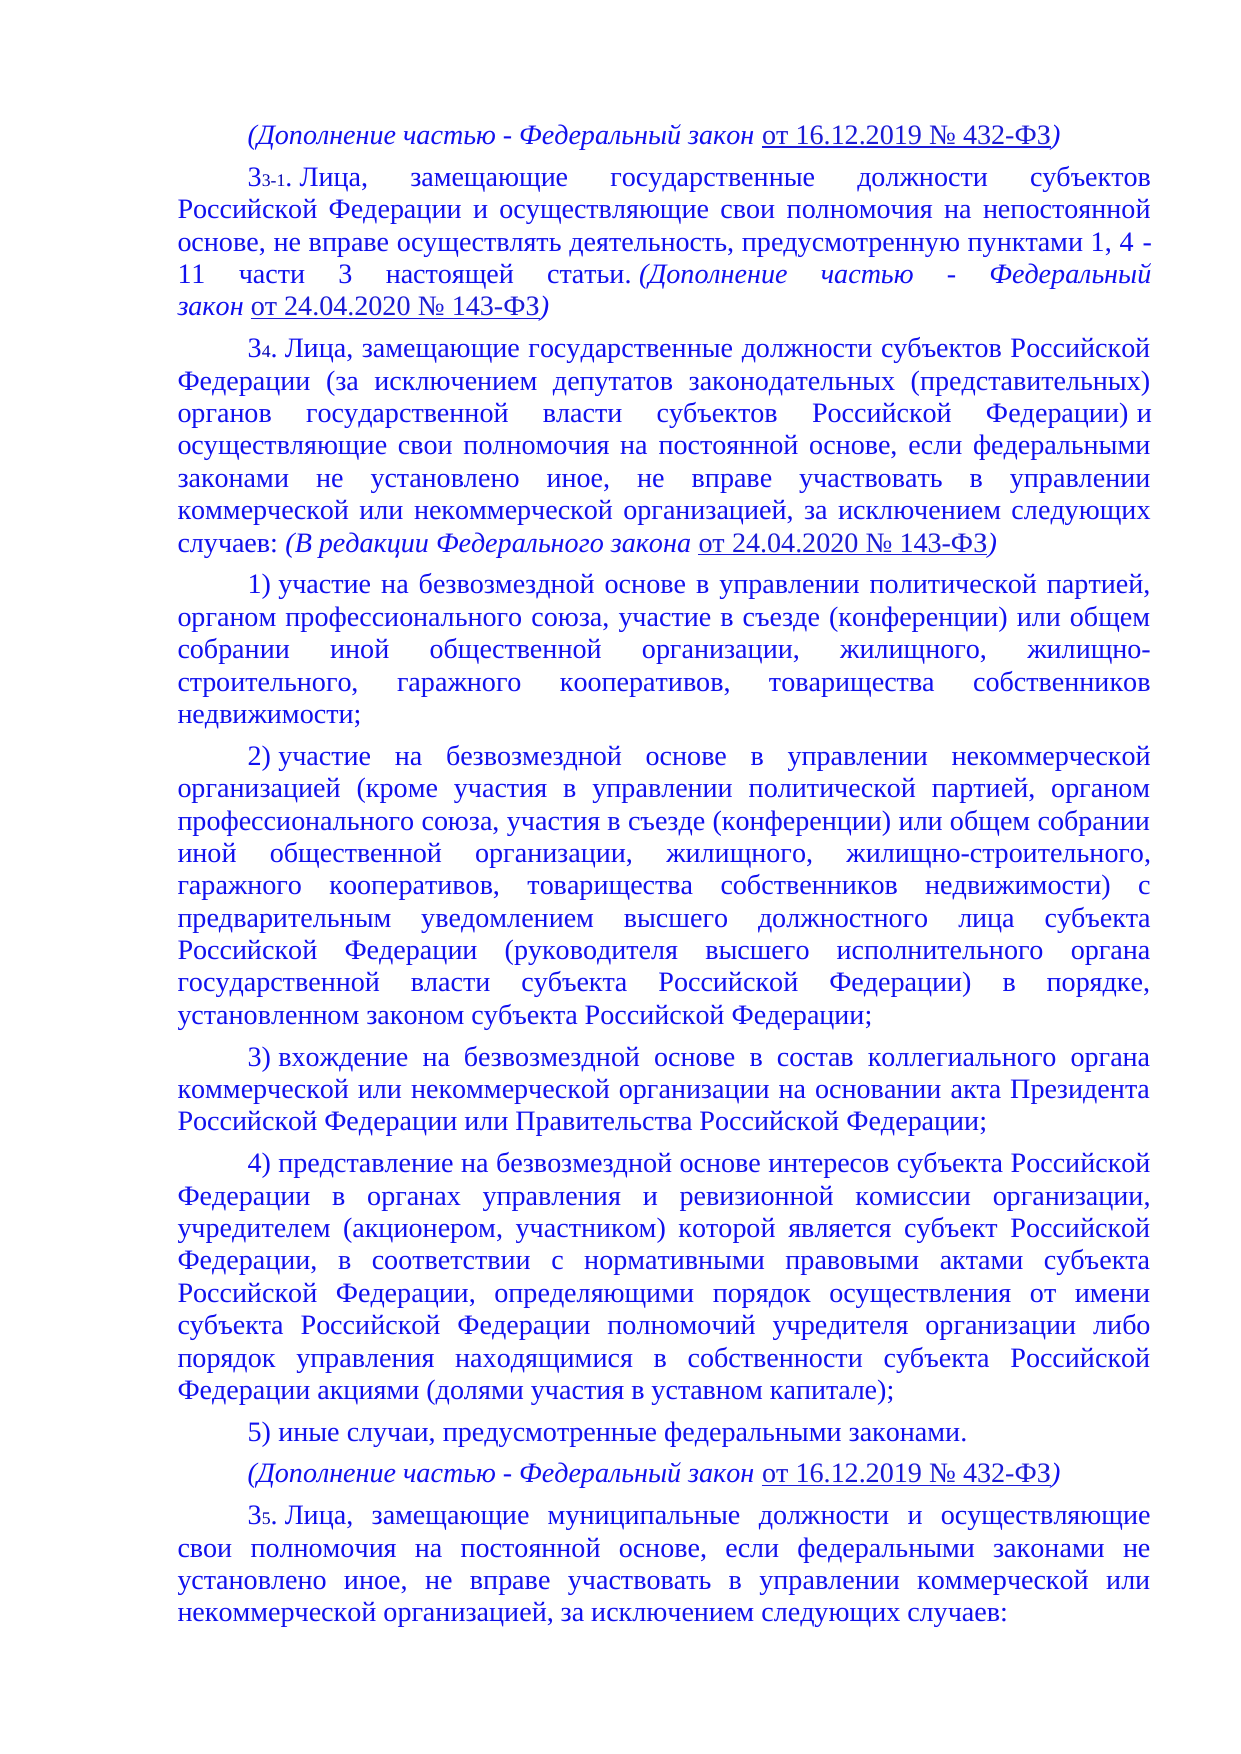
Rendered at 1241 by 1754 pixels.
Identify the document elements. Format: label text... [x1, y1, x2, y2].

text 34. Лица, замещающие государственные должности субъектов Российской Федерации (за исключением депутатов законодательных (представительных) органов государственной власти субъектов Российской Федерации) и осуществляющие свои полномочия на постоянной основе, если федеральными законами не установлено иное, не вправе участвовать в управлении коммерческой или некоммерческой организацией, за исключением следующих случаев: (В редакции Федерального закона от 24.04.2020 № 143-ФЗ) [177, 331, 1152, 558]
text 33-1. Лица, замещающие государственные должности субъектов Российской Федерации и осуществляющие свои полномочия на непостоянной основе, не вправе осуществлять деятельность, предусмотренную пунктами 1, 4 - 11 части 3 настоящей статьи. (Дополнение частью - Федеральный закон от 24.04.2020 № 143-ФЗ) [177, 160, 1152, 322]
text (Дополнение частью - Федеральный закон от 16.12.2019 № 432-ФЗ) [177, 1457, 1152, 1489]
text 35. Лица, замещающие муниципальные должности и осуществляющие свои полномочия на постоянной основе, если федеральными законами не установлено иное, не вправе участвовать в управлении коммерческой или некоммерческой организацией, за исключением следующих случаев: [177, 1498, 1152, 1628]
text 4) представление на безвозмездной основе интересов субъекта Российской Федерации в органах управления и ревизионной комиссии организации, учредителем (акционером, участником) которой является субъект Российской Федерации, в соответствии с нормативными правовыми актами субъекта Российской Федерации, определяющими порядок осуществления от имени субъекта Российской Федерации полномочий учредителя организации либо порядок управления находящимися в собственности субъекта Российской Федерации акциями (долями участия в уставном капитале); [177, 1146, 1152, 1405]
text 1) участие на безвозмездной основе в управлении политической партией, органом профессионального союза, участие в съезде (конференции) или общем собрании иной общественной организации, жилищного, жилищно-строительного, гаражного кооперативов, товарищества собственников недвижимости; [177, 567, 1152, 729]
text 2) участие на безвозмездной основе в управлении некоммерческой организацией (кроме участия в управлении политической партией, органом профессионального союза, участия в съезде (конференции) или общем собрании иной общественной организации, жилищного, жилищно-строительного, гаражного кооперативов, товарищества собственников недвижимости) с предварительным уведомлением высшего должностного лица субъекта Российской Федерации (руководителя высшего исполнительного органа государственной власти субъекта Российской Федерации) в порядке, установленном законом субъекта Российской Федерации; [177, 739, 1152, 1030]
text 3) вхождение на безвозмездной основе в состав коллегиального органа коммерческой или некоммерческой организации на основании акта Президента Российской Федерации или Правительства Российской Федерации; [177, 1040, 1152, 1137]
text 5) иные случаи, предусмотренные федеральными законами. [177, 1415, 1152, 1447]
text (Дополнение частью - Федеральный закон от 16.12.2019 № 432-ФЗ) [177, 118, 1152, 151]
